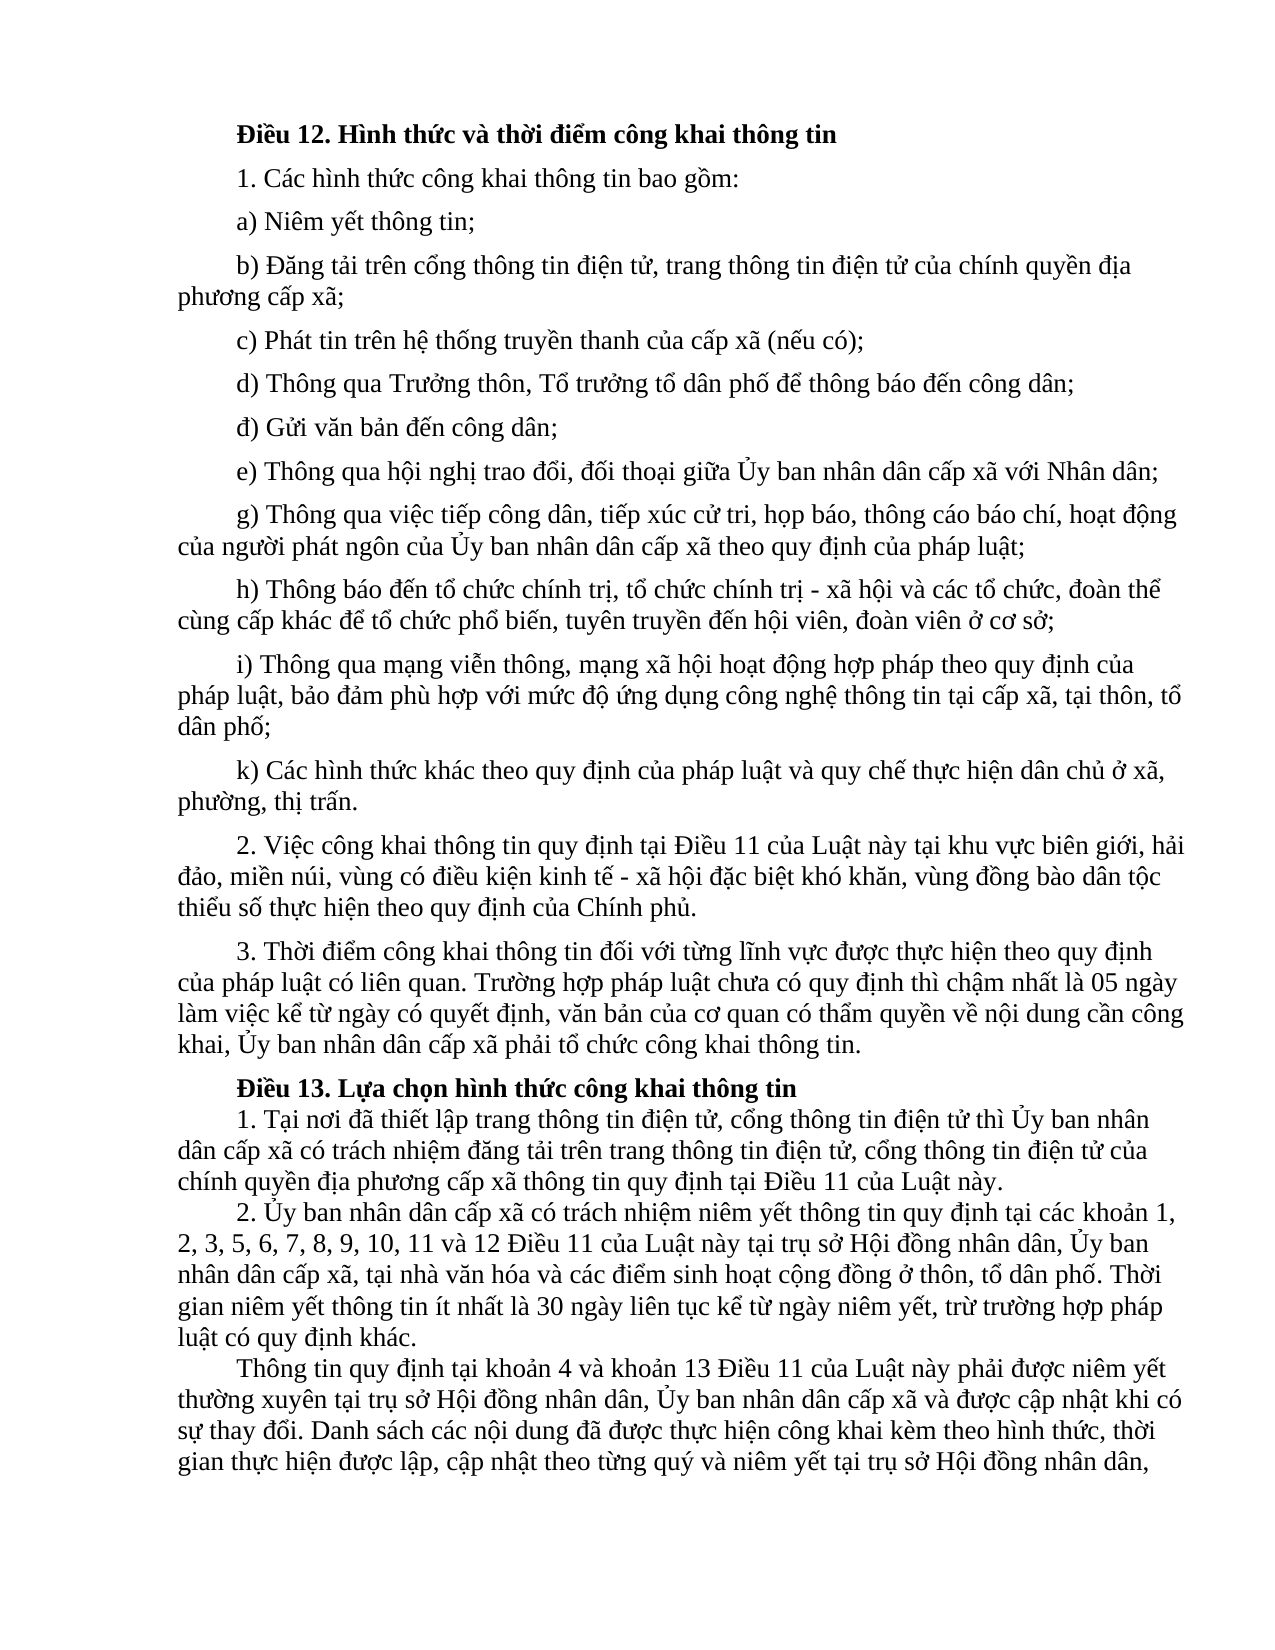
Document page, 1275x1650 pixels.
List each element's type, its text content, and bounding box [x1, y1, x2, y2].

text 2. Ủy ban nhân dân cấp xã có trách nhiệm niêm yết thông tin quy định tại các khoản 1, 2, 3, 5, 6, 7, 8, 9, 10, 11 và 12 Điều 11 của Luật này tại trụ sở Hội đồng nhân dân, Ủy ban nhân dân cấp xã, tại nhà văn hóa và các điểm sinh hoạt cộng đồng ở thôn, tổ dân phố. Thời gian niêm yết thông tin ít nhất là 30 ngày liên tục kể từ ngày niêm yết, trừ trường hợp pháp luật có quy định khác. [177, 1196, 1186, 1352]
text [177, 1352, 1186, 1477]
text 3. Thời điểm công khai thông tin đối với từng lĩnh vực được thực hiện theo quy định của pháp luật có liên quan. Trường hợp pháp luật chưa có quy định thì chậm nhất là 05 ngày làm việc kể từ ngày có quyết định, văn bản của cơ quan có thẩm quyền về nội dung cần công khai, Ủy ban nhân dân cấp xã phải tổ chức công khai thông tin. [177, 935, 1186, 1059]
text k) Các hình thức khác theo quy định của pháp luật và quy chế thực hiện dân chủ ở xã, phường, thị trấn. [177, 754, 1186, 816]
text g) Thông qua việc tiếp công dân, tiếp xúc cử tri, họp báo, thông cáo báo chí, hoạt động của người phát ngôn của Ủy ban nhân dân cấp xã theo quy định của pháp luật; [177, 498, 1186, 561]
text d) Thông qua Trưởng thôn, Tổ trưởng tổ dân phố để thông báo đến công dân; [177, 367, 1186, 399]
text 1. Các hình thức công khai thông tin bao gồm: [177, 162, 1186, 193]
text a) Niêm yết thông tin; [177, 205, 1186, 237]
text Điều 13. Lựa chọn hình thức công khai thông tin [177, 1072, 1186, 1103]
text b) Đăng tải trên cổng thông tin điện tử, trang thông tin điện tử của chính quyền địa phương cấp xã; [177, 249, 1186, 311]
text 2. Việc công khai thông tin quy định tại Điều 11 của Luật này tại khu vực biên giới, hải đảo, miền núi, vùng có điều kiện kinh tế - xã hội đặc biệt khó khăn, vùng đồng bào dân tộc thiểu số thực hiện theo quy định của Chính phủ. [177, 829, 1186, 922]
text i) Thông qua mạng viễn thông, mạng xã hội hoạt động hợp pháp theo quy định của pháp luật, bảo đảm phù hợp với mức độ ứng dụng công nghệ thông tin tại cấp xã, tại thôn, tổ dân phố; [177, 648, 1186, 741]
text đ) Gửi văn bản đến công dân; [177, 411, 1186, 442]
text 1. Tại nơi đã thiết lập trang thông tin điện tử, cổng thông tin điện tử thì Ủy ban nhân dân cấp xã có trách nhiệm đăng tải trên trang thông tin điện tử, cổng thông tin điện tử của chính quyền địa phương cấp xã thông tin quy định tại Điều 11 của Luật này. [177, 1103, 1186, 1196]
text h) Thông báo đến tổ chức chính trị, tổ chức chính trị - xã hội và các tổ chức, đoàn thể cùng cấp khác để tổ chức phổ biến, tuyên truyền đến hội viên, đoàn viên ở cơ sở; [177, 573, 1186, 636]
text Điều 12. Hình thức và thời điểm công khai thông tin [177, 118, 1186, 149]
text c) Phát tin trên hệ thống truyền thanh của cấp xã (nếu có); [177, 324, 1186, 355]
text e) Thông qua hội nghị trao đổi, đối thoại giữa Ủy ban nhân dân cấp xã với Nhân dân; [177, 455, 1186, 486]
